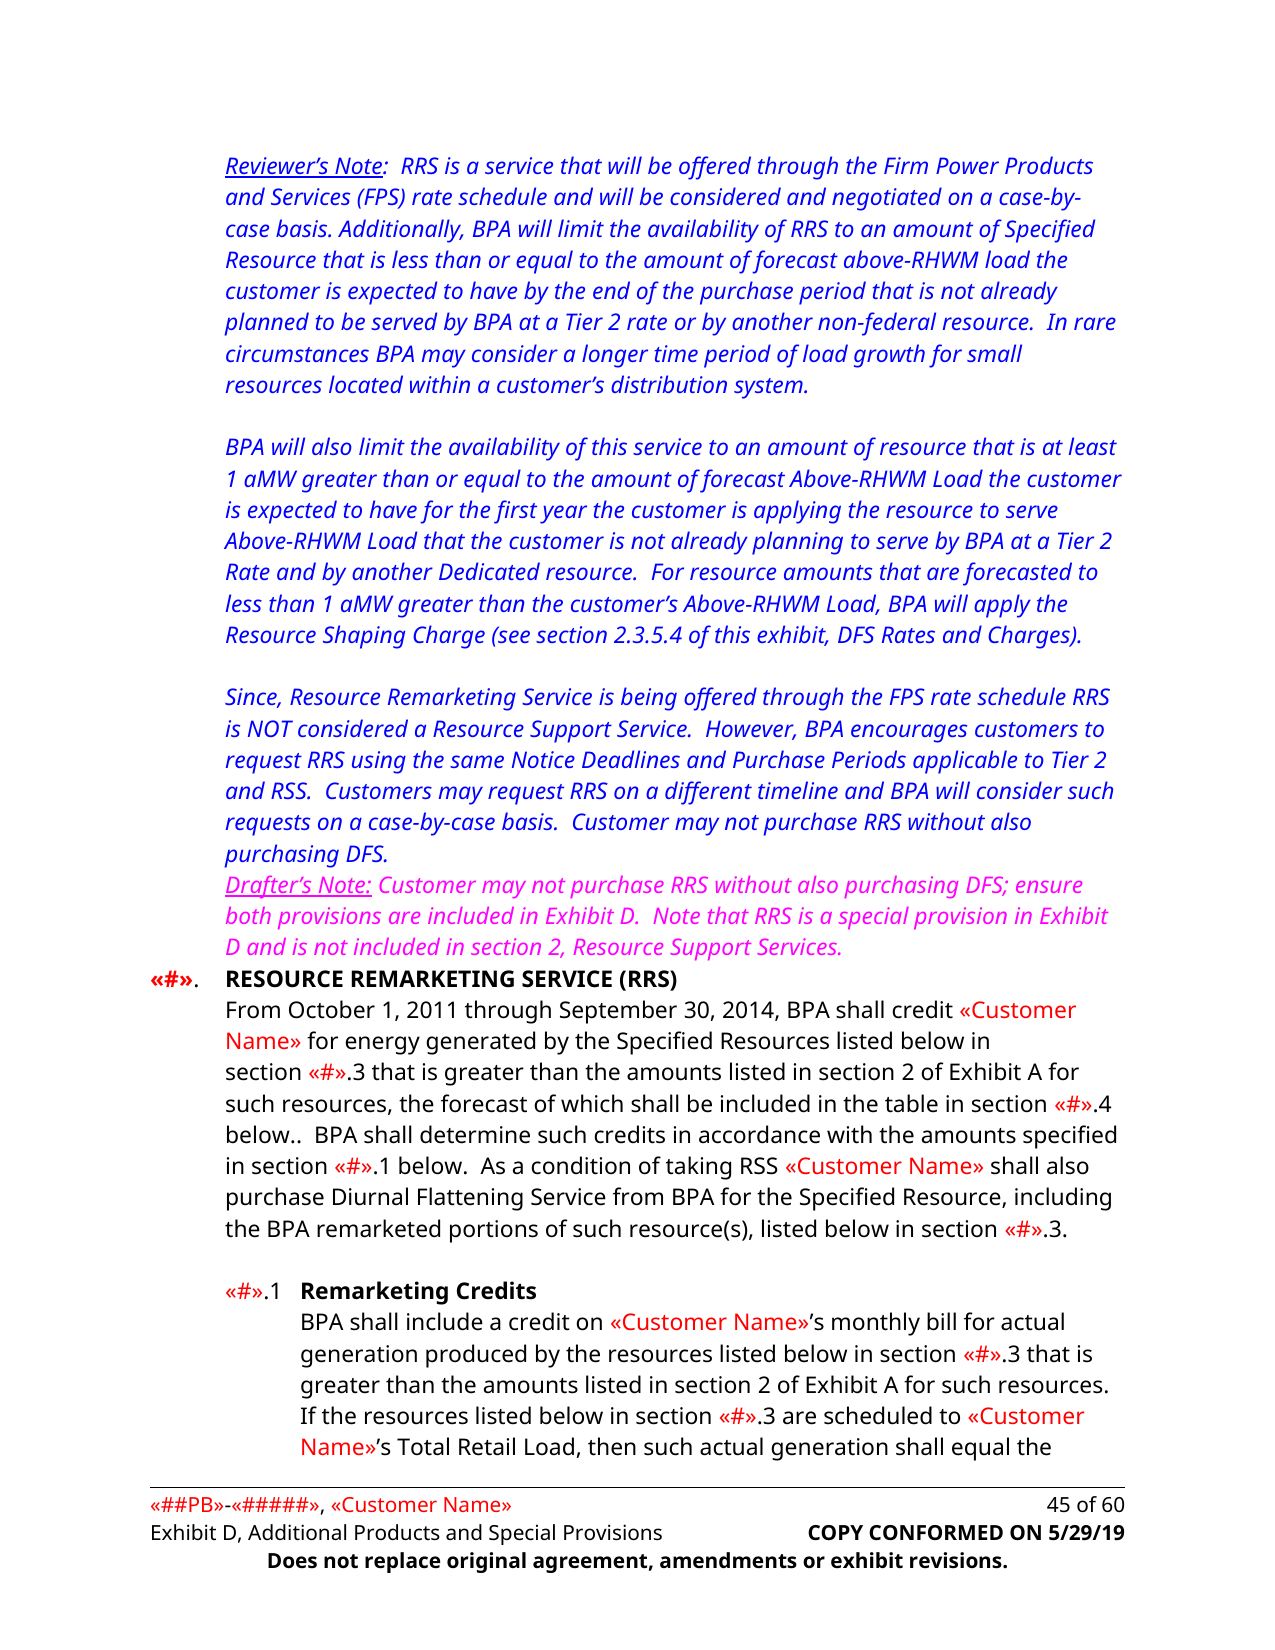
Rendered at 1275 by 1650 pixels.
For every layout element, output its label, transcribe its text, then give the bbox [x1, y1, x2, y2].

text «#». Resource Remarketing Service (Rrs)(08/01/11 Version) [150, 962, 1125, 994]
text From October 1, 2011 through September 30, 2014, BPA shall credit «Customer Name» for energy generated by the Specified Resources listed below in section «#».3 that is greater than the amounts listed in section 2 of Exhibit A for such resources, the forecast of which shall be included in the table in section «#».4 below.. BPA shall determine such credits in accordance with the amounts specified in section «#».1 below. As a condition of taking RSS «Customer Name» shall also purchase Diurnal Flattening Service from BPA for the Specified Resource, including the BPA remarketed portions of such resource(s), listed below in section «#».3. [225, 994, 1125, 1244]
text «#».1 Remarketing Credits [225, 1275, 1125, 1306]
text Reviewer’s Note: RRS is a service that will be offered through the Firm Power Products and Services (FPS) rate schedule and will be considered and negotiated on a case-by-case basis. Additionally, BPA will limit the availability of RRS to an amount of Specified Resource that is less than or equal to the amount of forecast above-RHWM load the customer is expected to have by the end of the purchase period that is not already planned to be served by BPA at a Tier 2 rate or by another non-federal resource. In rare circumstances BPA may consider a longer time period of load growth for small resources located within a customer’s distribution system. [225, 150, 1125, 400]
text BPA will also limit the availability of this service to an amount of resource that is at least 1 aMW greater than or equal to the amount of forecast Above-RHWM Load the customer is expected to have for the first year the customer is applying the resource to serve Above-RHWM Load that the customer is not already planning to serve by BPA at a Tier 2 Rate and by another Dedicated resource. For resource amounts that are forecasted to less than 1 aMW greater than the customer’s Above-RHWM Load, BPA will apply the Resource Shaping Charge (see section 2.3.5.4 of this exhibit, DFS Rates and Charges). [225, 431, 1125, 650]
text Drafter’s Note: Customer may not purchase RRS without also purchasing DFS; ensure both provisions are included in Exhibit D. Note that RRS is a special provision in Exhibit D and is not included in section 2, Resource Support Services. [225, 869, 1125, 962]
text Since, Resource Remarketing Service is being offered through the FPS rate schedule RRS is NOT considered a Resource Support Service. However, BPA encourages customers to request RRS using the same Notice Deadlines and Purchase Periods applicable to Tier 2 and RSS. Customers may request RRS on a different timeline and BPA will consider such requests on a case-by-case basis. Customer may not purchase RRS without also purchasing DFS. [225, 681, 1125, 869]
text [300, 1306, 1125, 1462]
